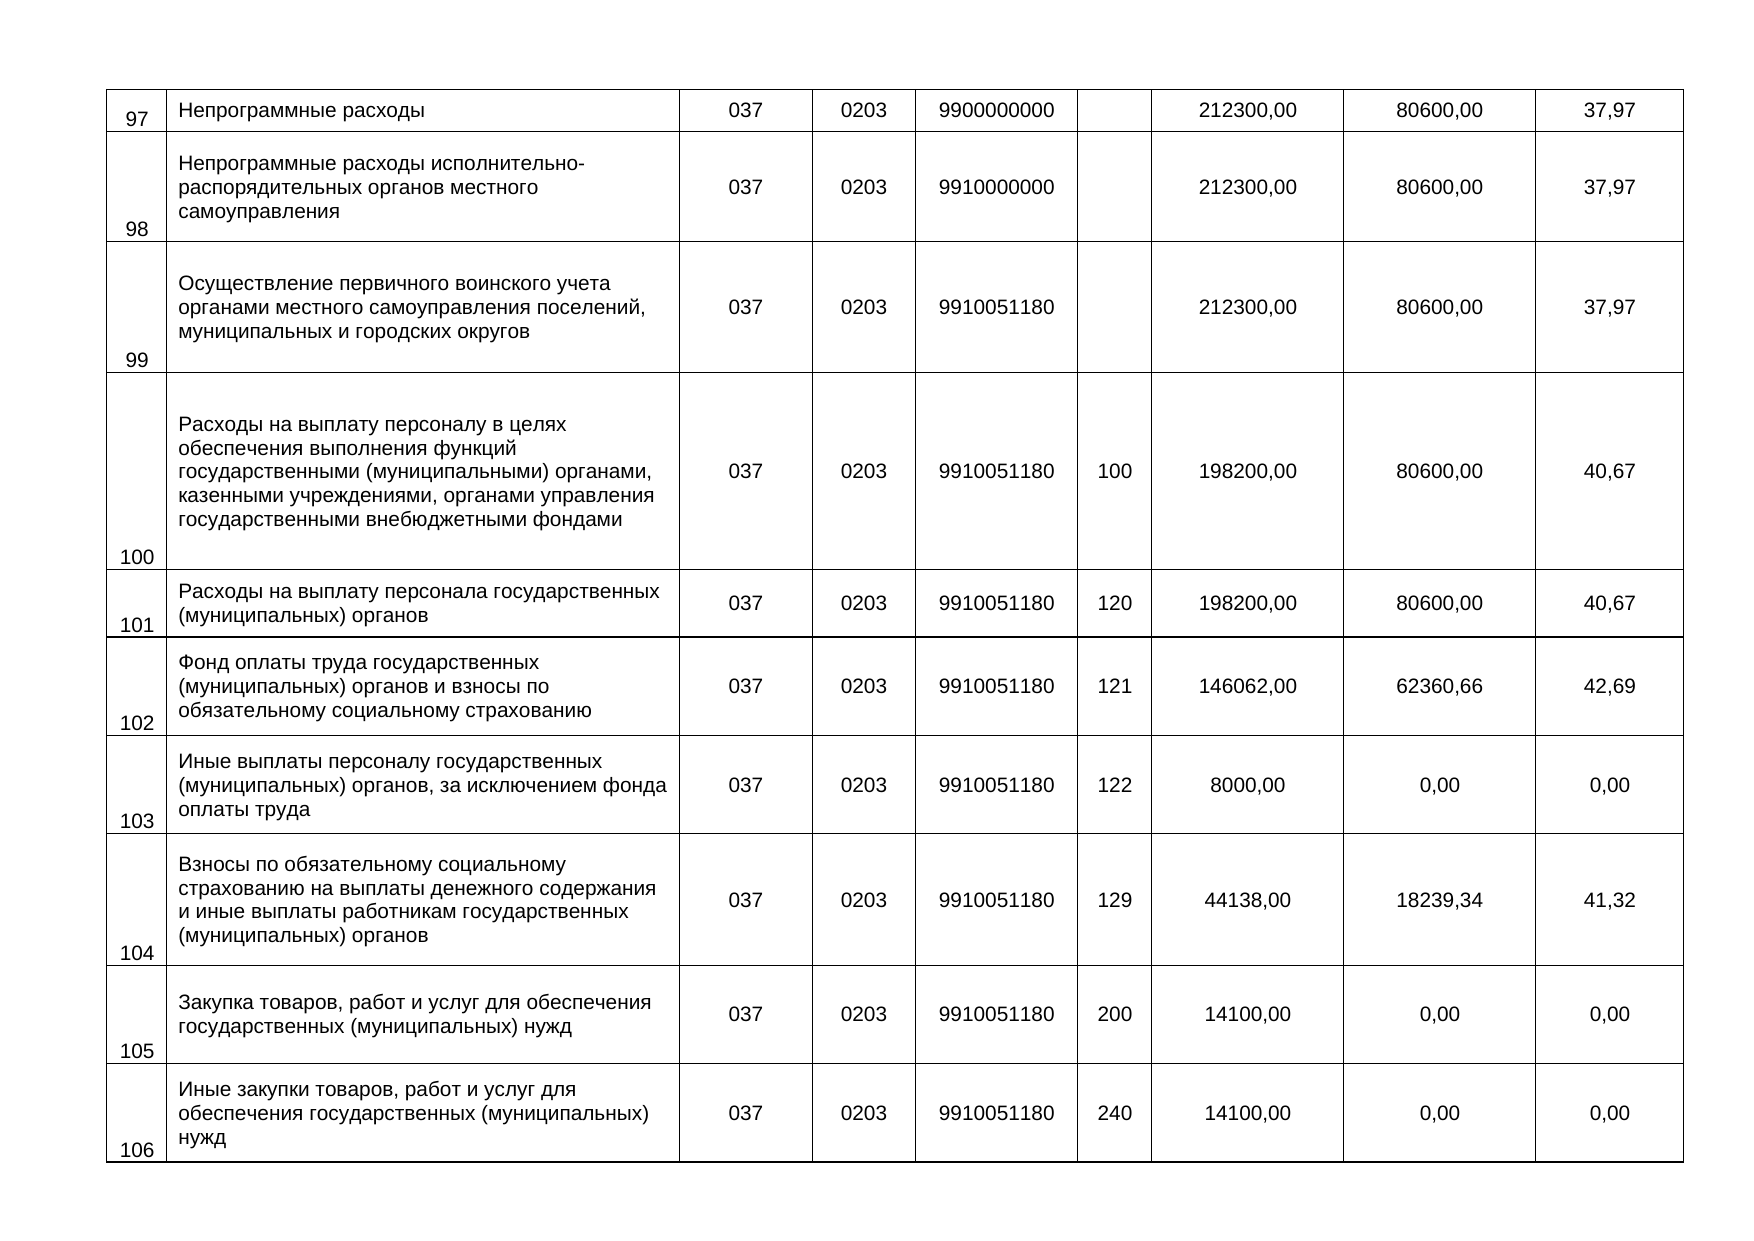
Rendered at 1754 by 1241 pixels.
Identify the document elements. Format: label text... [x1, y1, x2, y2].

table_cell 0203 [813, 966, 915, 1063]
table_cell 80600,00 [1344, 373, 1535, 569]
table_cell 62360,66 [1344, 638, 1535, 735]
table_cell 9910051180 [916, 570, 1077, 636]
table_cell 121 [1078, 638, 1151, 735]
table_cell 0203 [813, 1064, 915, 1161]
table_cell Непрограммные расходы исполнительно-распорядительных органов местного самоуправления [167, 132, 679, 241]
table_cell 212300,00 [1152, 132, 1343, 241]
table_cell Иные выплаты персоналу государственных (муниципальных) органов, за исключением фонда оплаты труда [167, 736, 679, 833]
table_cell 0203 [813, 242, 915, 372]
table_cell 0,00 [1536, 966, 1683, 1063]
table_cell 0,00 [1344, 1064, 1535, 1161]
table_cell 0203 [813, 834, 915, 964]
table_cell 0203 [813, 638, 915, 735]
table_cell 104 [107, 834, 166, 964]
table_cell 037 [680, 966, 812, 1063]
table_cell 80600,00 [1344, 570, 1535, 636]
table_cell 146062,00 [1152, 638, 1343, 735]
table_cell 037 [680, 1064, 812, 1161]
table_cell 100 [1078, 373, 1151, 569]
table_cell 98 [107, 132, 166, 241]
table_cell 0203 [813, 90, 915, 131]
table_cell 9910051180 [916, 373, 1077, 569]
table_cell 99 [107, 242, 166, 372]
table_cell [1078, 90, 1151, 131]
table_cell 0,00 [1536, 1064, 1683, 1161]
table_cell 0,00 [1344, 966, 1535, 1063]
table_cell 9900000000 [916, 90, 1077, 131]
table_cell 37,97 [1536, 132, 1683, 241]
table_cell 0,00 [1344, 736, 1535, 833]
table_cell Осуществление первичного воинского учета органами местного самоуправления поселений, муниципальных и городских округов [167, 242, 679, 372]
table_cell Закупка товаров, работ и услуг для обеспечения государственных (муниципальных) нужд [167, 966, 679, 1063]
table_cell 0,00 [1536, 736, 1683, 833]
table_cell 106 [107, 1064, 166, 1161]
table_cell 42,69 [1536, 638, 1683, 735]
table_cell Непрограммные расходы [167, 90, 679, 131]
table_cell 97 [107, 90, 166, 131]
table_cell 9910051180 [916, 242, 1077, 372]
table_cell 40,67 [1536, 570, 1683, 636]
table_cell 101 [107, 570, 166, 636]
table_cell 037 [680, 736, 812, 833]
table_cell 9910051180 [916, 638, 1077, 735]
table_cell 037 [680, 132, 812, 241]
table_cell 037 [680, 570, 812, 636]
table_cell [1078, 242, 1151, 372]
table_cell 103 [107, 736, 166, 833]
table_cell 198200,00 [1152, 570, 1343, 636]
table_cell 102 [107, 638, 166, 735]
table_cell 212300,00 [1152, 90, 1343, 131]
table_cell 0203 [813, 570, 915, 636]
table_cell 14100,00 [1152, 966, 1343, 1063]
table_cell 037 [680, 638, 812, 735]
table_cell 0203 [813, 132, 915, 241]
table_cell 40,67 [1536, 373, 1683, 569]
table_cell 37,97 [1536, 242, 1683, 372]
table_cell Иные закупки товаров, работ и услуг для обеспечения государственных (муниципальных) нужд [167, 1064, 679, 1161]
table_cell 80600,00 [1344, 132, 1535, 241]
table_cell 37,97 [1536, 90, 1683, 131]
table_cell Взносы по обязательному социальному страхованию на выплаты денежного содержания и иные выплаты работникам государственных (муниципальных) органов [167, 834, 679, 964]
table_cell 9910051180 [916, 966, 1077, 1063]
table_cell 18239,34 [1344, 834, 1535, 964]
table_cell 037 [680, 242, 812, 372]
table_cell 80600,00 [1344, 242, 1535, 372]
table_cell 0203 [813, 736, 915, 833]
table_cell Расходы на выплату персонала государственных (муниципальных) органов [167, 570, 679, 636]
table_cell 200 [1078, 966, 1151, 1063]
table_cell 9910051180 [916, 736, 1077, 833]
table_cell 14100,00 [1152, 1064, 1343, 1161]
table_cell Расходы на выплату персоналу в целях обеспечения выполнения функций государственными (муниципальными) органами, казенными учреждениями, органами управления государственными внебюджетными фондами [167, 373, 679, 569]
table_cell 9910051180 [916, 1064, 1077, 1161]
table_cell 212300,00 [1152, 242, 1343, 372]
table_cell 037 [680, 373, 812, 569]
table_cell 105 [107, 966, 166, 1063]
table_cell 9910000000 [916, 132, 1077, 241]
table_cell 80600,00 [1344, 90, 1535, 131]
table_cell 037 [680, 90, 812, 131]
table_cell 120 [1078, 570, 1151, 636]
table_cell 8000,00 [1152, 736, 1343, 833]
table_cell 44138,00 [1152, 834, 1343, 964]
table_cell [1078, 132, 1151, 241]
table_cell Фонд оплаты труда государственных (муниципальных) органов и взносы по обязательному социальному страхованию [167, 638, 679, 735]
table_cell 122 [1078, 736, 1151, 833]
table_cell 037 [680, 834, 812, 964]
table_cell 240 [1078, 1064, 1151, 1161]
table_cell 0203 [813, 373, 915, 569]
table_cell 198200,00 [1152, 373, 1343, 569]
table_cell 41,32 [1536, 834, 1683, 964]
table_cell 129 [1078, 834, 1151, 964]
table_cell 9910051180 [916, 834, 1077, 964]
table_cell 100 [107, 373, 166, 569]
